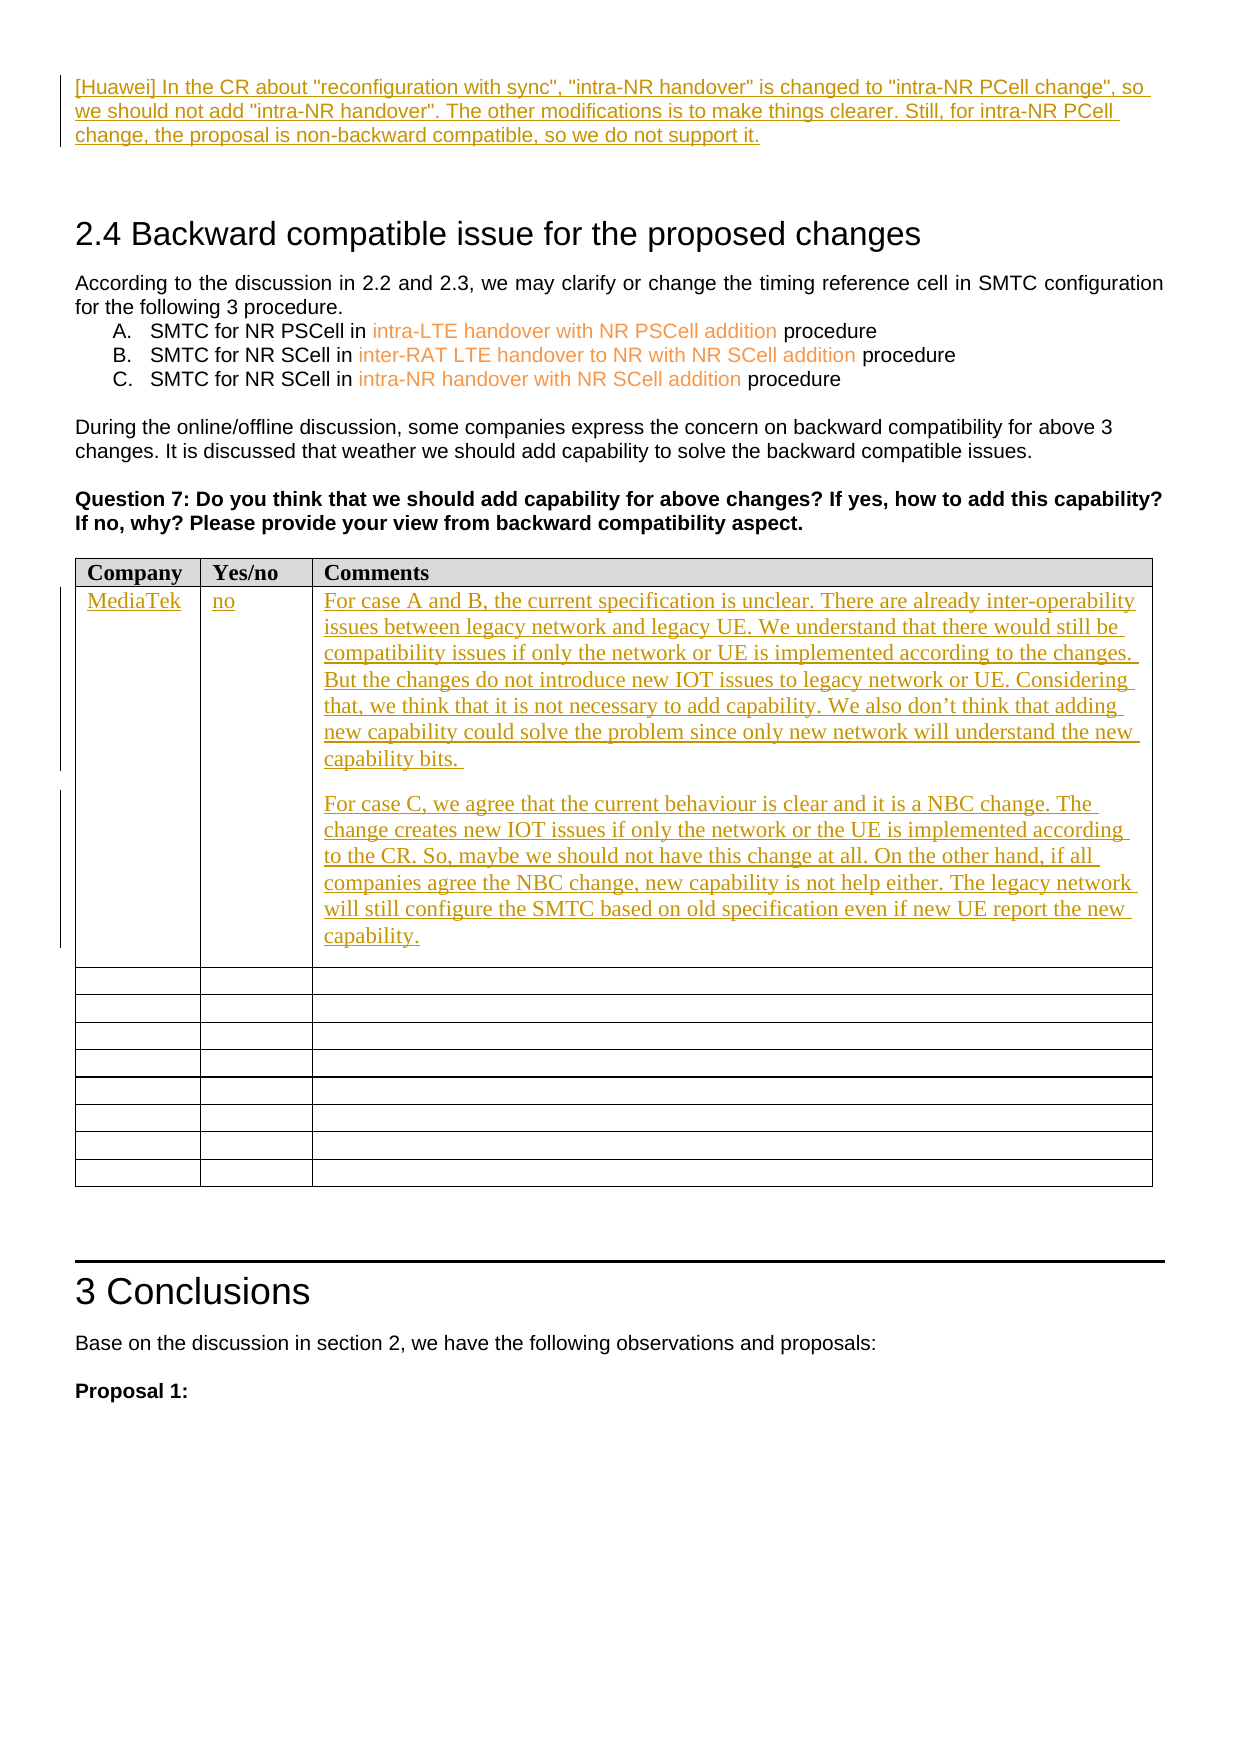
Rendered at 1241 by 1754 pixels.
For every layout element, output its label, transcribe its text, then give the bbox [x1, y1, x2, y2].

table_cell [201, 995, 312, 1022]
list SMTC for NR SCell in intra-NR handover with NR SCell addition procedure [112, 367, 1165, 391]
table_cell [76, 1050, 200, 1076]
table_cell [76, 1160, 200, 1186]
table_header Yes/no [201, 559, 312, 586]
table_cell [76, 1023, 200, 1049]
subtitle 2.4 Backward compatible issue for the proposed changes [75, 213, 1165, 252]
table_cell [313, 1023, 1152, 1049]
table_cell [76, 1132, 200, 1158]
table_cell [76, 968, 200, 994]
table_cell [313, 1105, 1152, 1131]
table_cell [76, 1105, 200, 1131]
table_cell [76, 587, 200, 967]
table_cell [76, 995, 200, 1022]
table_cell [201, 1105, 312, 1131]
table_header Company [76, 559, 200, 586]
table_cell [313, 1050, 1152, 1076]
table_cell [201, 1132, 312, 1158]
text Proposal 1: [75, 1379, 1165, 1403]
table_cell [313, 1160, 1152, 1186]
table_cell [201, 968, 312, 994]
table_cell [201, 1023, 312, 1049]
table_cell [201, 1050, 312, 1076]
table_cell [313, 1132, 1152, 1158]
table_cell [201, 587, 312, 967]
subtitle 3 Conclusions [75, 1263, 1165, 1312]
table_cell [313, 1078, 1152, 1104]
list SMTC for NR SCell in inter-RAT LTE handover to NR with NR SCell addition procedure [112, 343, 1165, 367]
table_header Comments [313, 559, 1152, 586]
text During the online/offline discussion, some companies express the concern on backward compatibility for above 3 changes. It is discussed that weather we should add capability to solve the backward compatible issues. [75, 414, 1165, 462]
table_cell [201, 1160, 312, 1186]
list SMTC for NR PSCell in intra-LTE handover with NR PSCell addition procedure [112, 319, 1165, 343]
table_cell [313, 968, 1152, 994]
table_cell [313, 587, 1152, 967]
text Question 7: Do you think that we should add capability for above changes? If yes, how to add this capability? If no, why? Please provide your view from backward compatibility aspect. [75, 486, 1165, 534]
text Base on the discussion in section 2, we have the following observations and proposals: [75, 1331, 1165, 1355]
table_cell [313, 995, 1152, 1022]
table_cell [76, 1078, 200, 1104]
text According to the discussion in 2.2 and 2.3, we may clarify or change the timing reference cell in SMTC configuration for the following 3 procedure. [75, 271, 1165, 319]
table_cell [201, 1078, 312, 1104]
